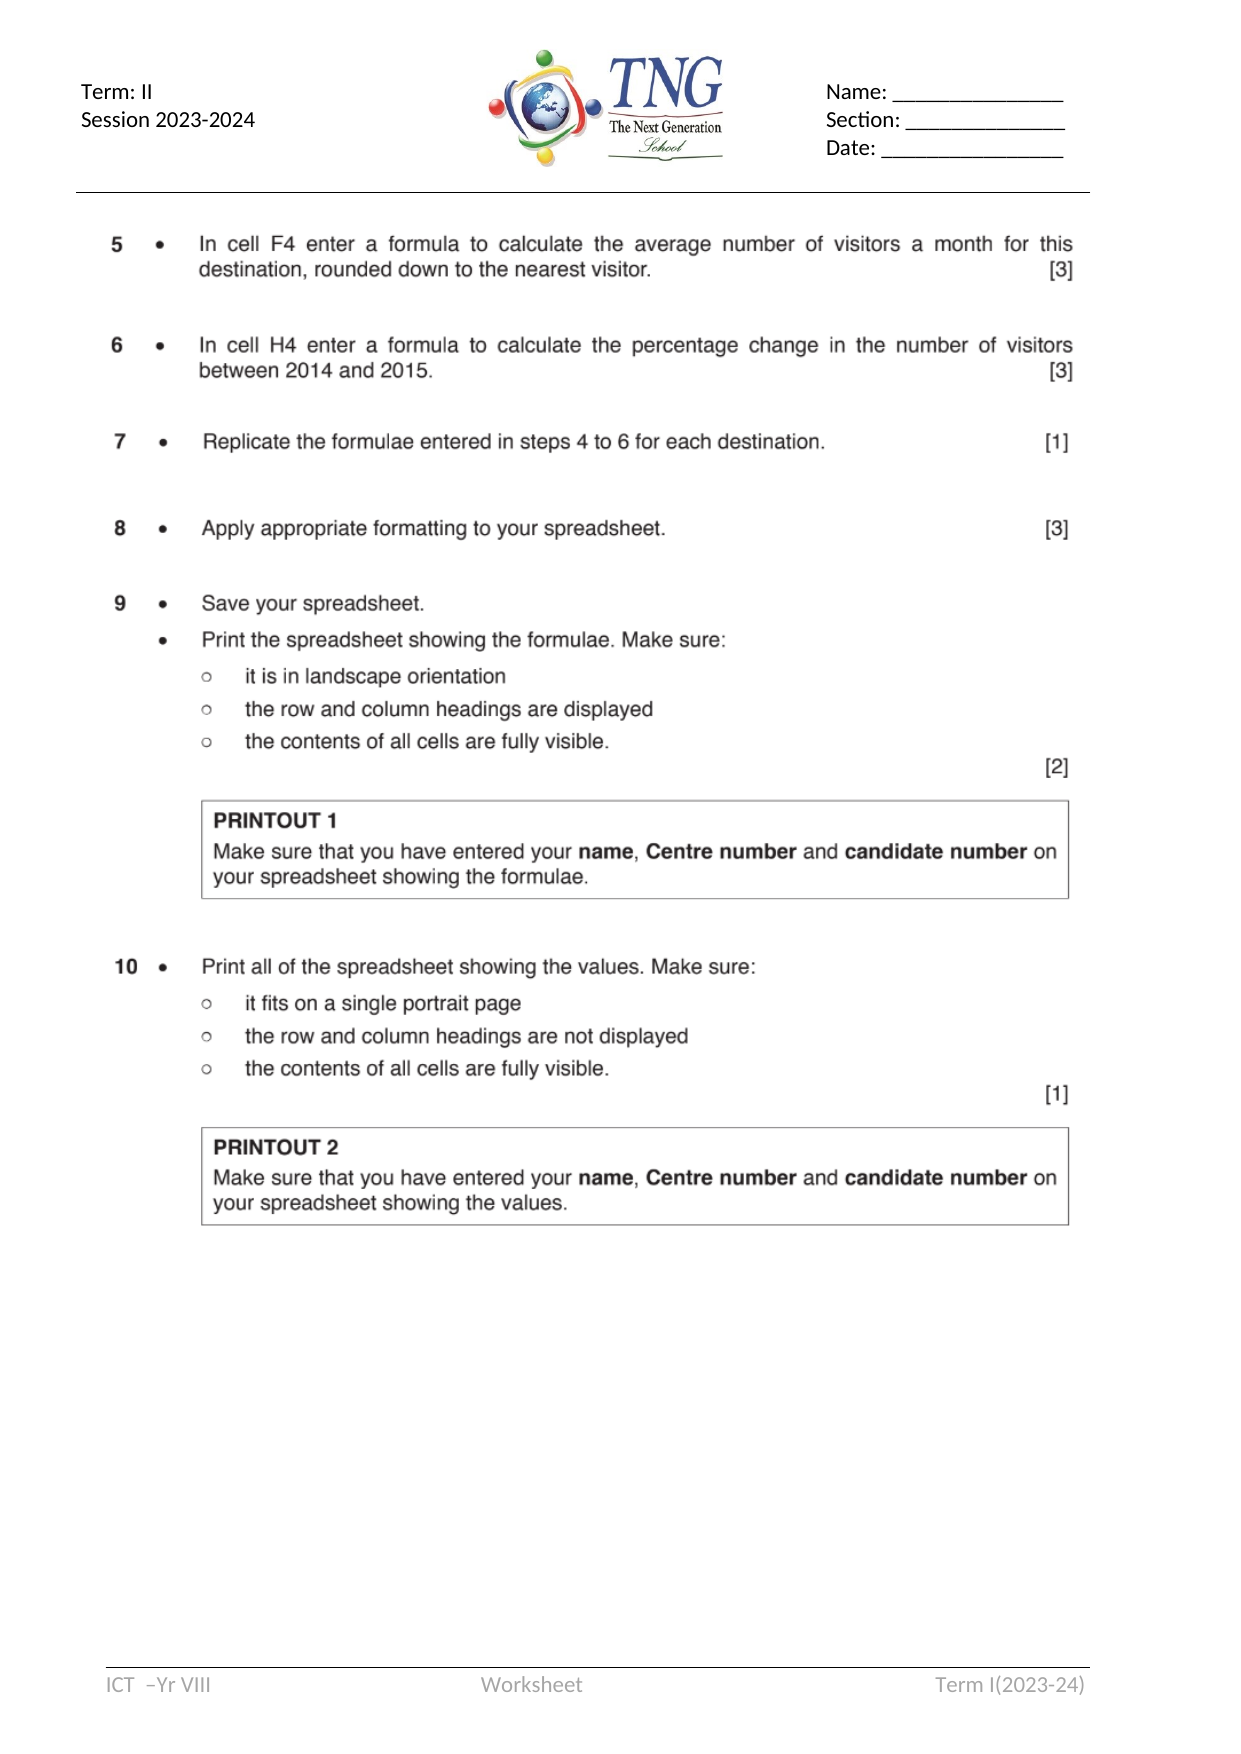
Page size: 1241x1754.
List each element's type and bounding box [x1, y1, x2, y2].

picture [486, 49, 724, 167]
picture [105, 221, 1091, 399]
picture [105, 423, 1091, 1229]
